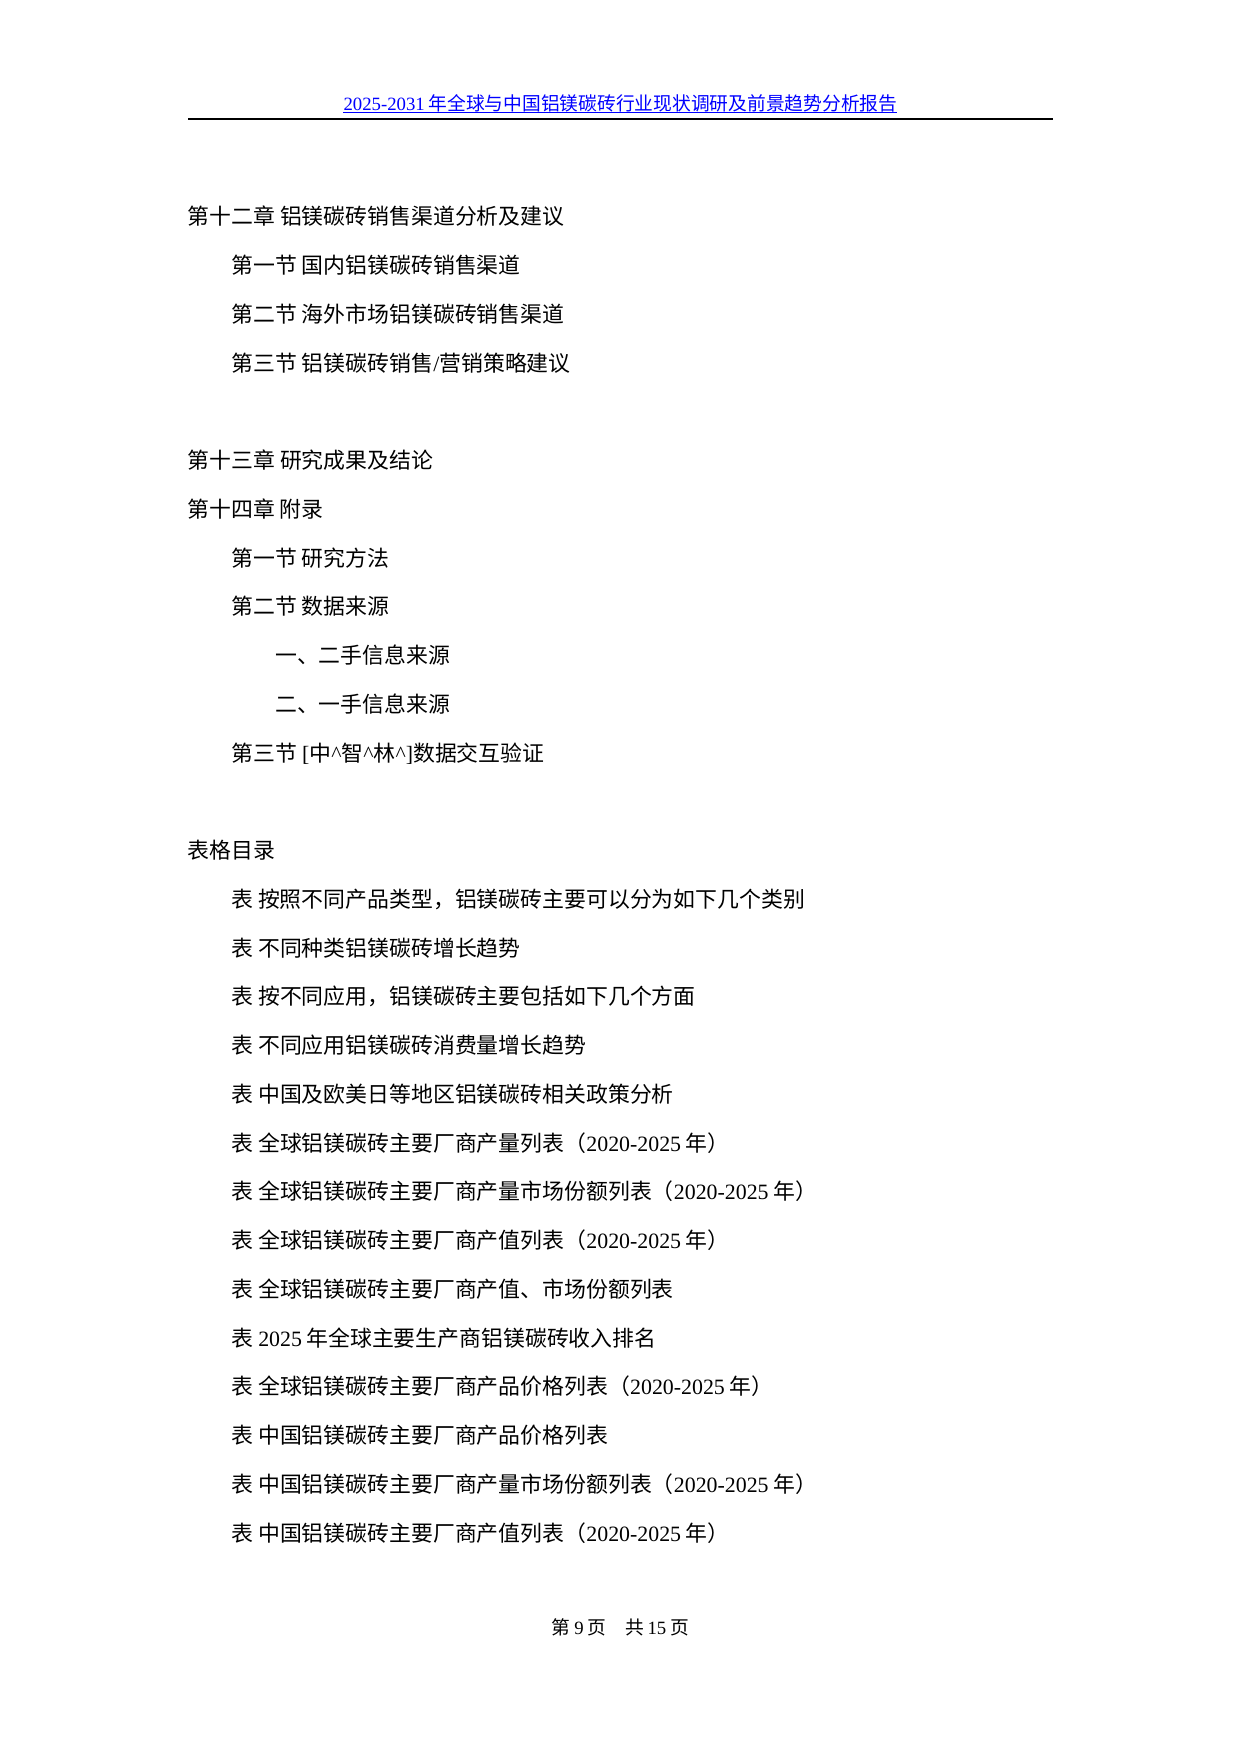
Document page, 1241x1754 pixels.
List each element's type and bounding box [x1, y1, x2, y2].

text [187, 150, 1053, 1548]
